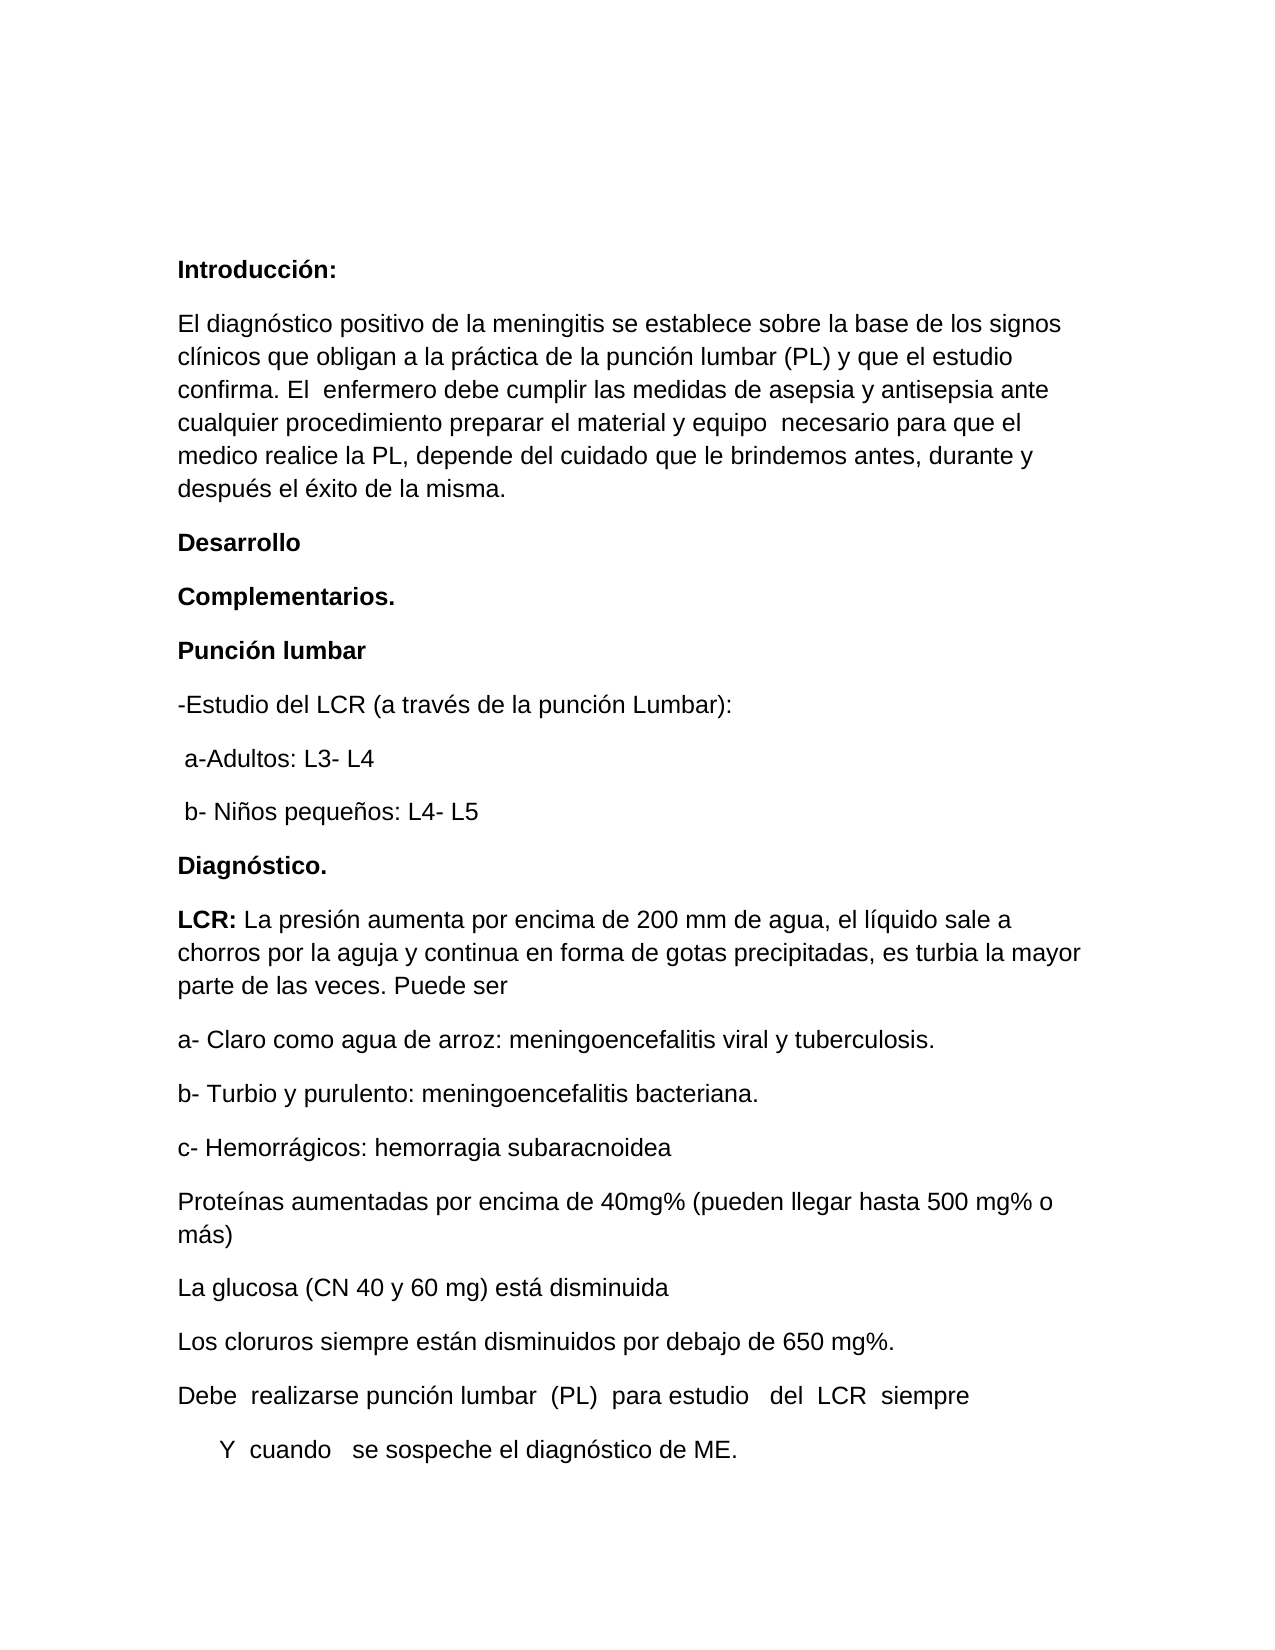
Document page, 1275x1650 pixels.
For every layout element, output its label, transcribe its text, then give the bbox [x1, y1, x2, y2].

text b- Niños pequeños: L4- L5 [177, 797, 1098, 826]
text Los cloruros siempre están disminuidos por debajo de 650 mg%. [177, 1327, 1098, 1356]
text El diagnóstico positivo de la meningitis se establece sobre la base de los signos clínicos que obligan a la práctica de la punción lumbar (PL) y que el estudio confirma. El enfermero debe cumplir las medidas de asepsia y antisepsia ante cualquier procedimiento preparar el material y equipo necesario para que el medico realice la PL, depende del cuidado que le brindemos antes, durante y después el éxito de la misma. [177, 309, 1098, 503]
text LCR: La presión aumenta por encima de 200 mm de agua, el líquido sale a chorros por la aguja y continua en forma de gotas precipitadas, es turbia la mayor parte de las veces. Puede ser [177, 905, 1098, 1000]
text b- Turbio y purulento: meningoencefalitis bacteriana. [177, 1079, 1098, 1108]
text Diagnóstico. [177, 851, 1098, 880]
text La glucosa (CN 40 y 60 mg) está disminuida [177, 1273, 1098, 1302]
text Proteínas aumentadas por encima de 40mg% (pueden llegar hasta 500 mg% o más) [177, 1187, 1098, 1248]
text Y cuando se sospeche el diagnóstico de ME. [177, 1435, 1098, 1464]
text a- Claro como agua de arroz: meningoencefalitis viral y tuberculosis. [177, 1025, 1098, 1054]
text Debe realizarse punción lumbar (PL) para estudio del LCR siempre [177, 1381, 1098, 1410]
text c- Hemorrágicos: hemorragia subaracnoidea [177, 1133, 1098, 1161]
text Introducción: [177, 255, 1098, 284]
text Punción lumbar [177, 636, 1098, 664]
text Desarrollo [177, 528, 1098, 557]
text Complementarios. [177, 582, 1098, 611]
text -Estudio del LCR (a través de la punción Lumbar): [177, 690, 1098, 718]
text a-Adultos: L3- L4 [177, 743, 1098, 772]
